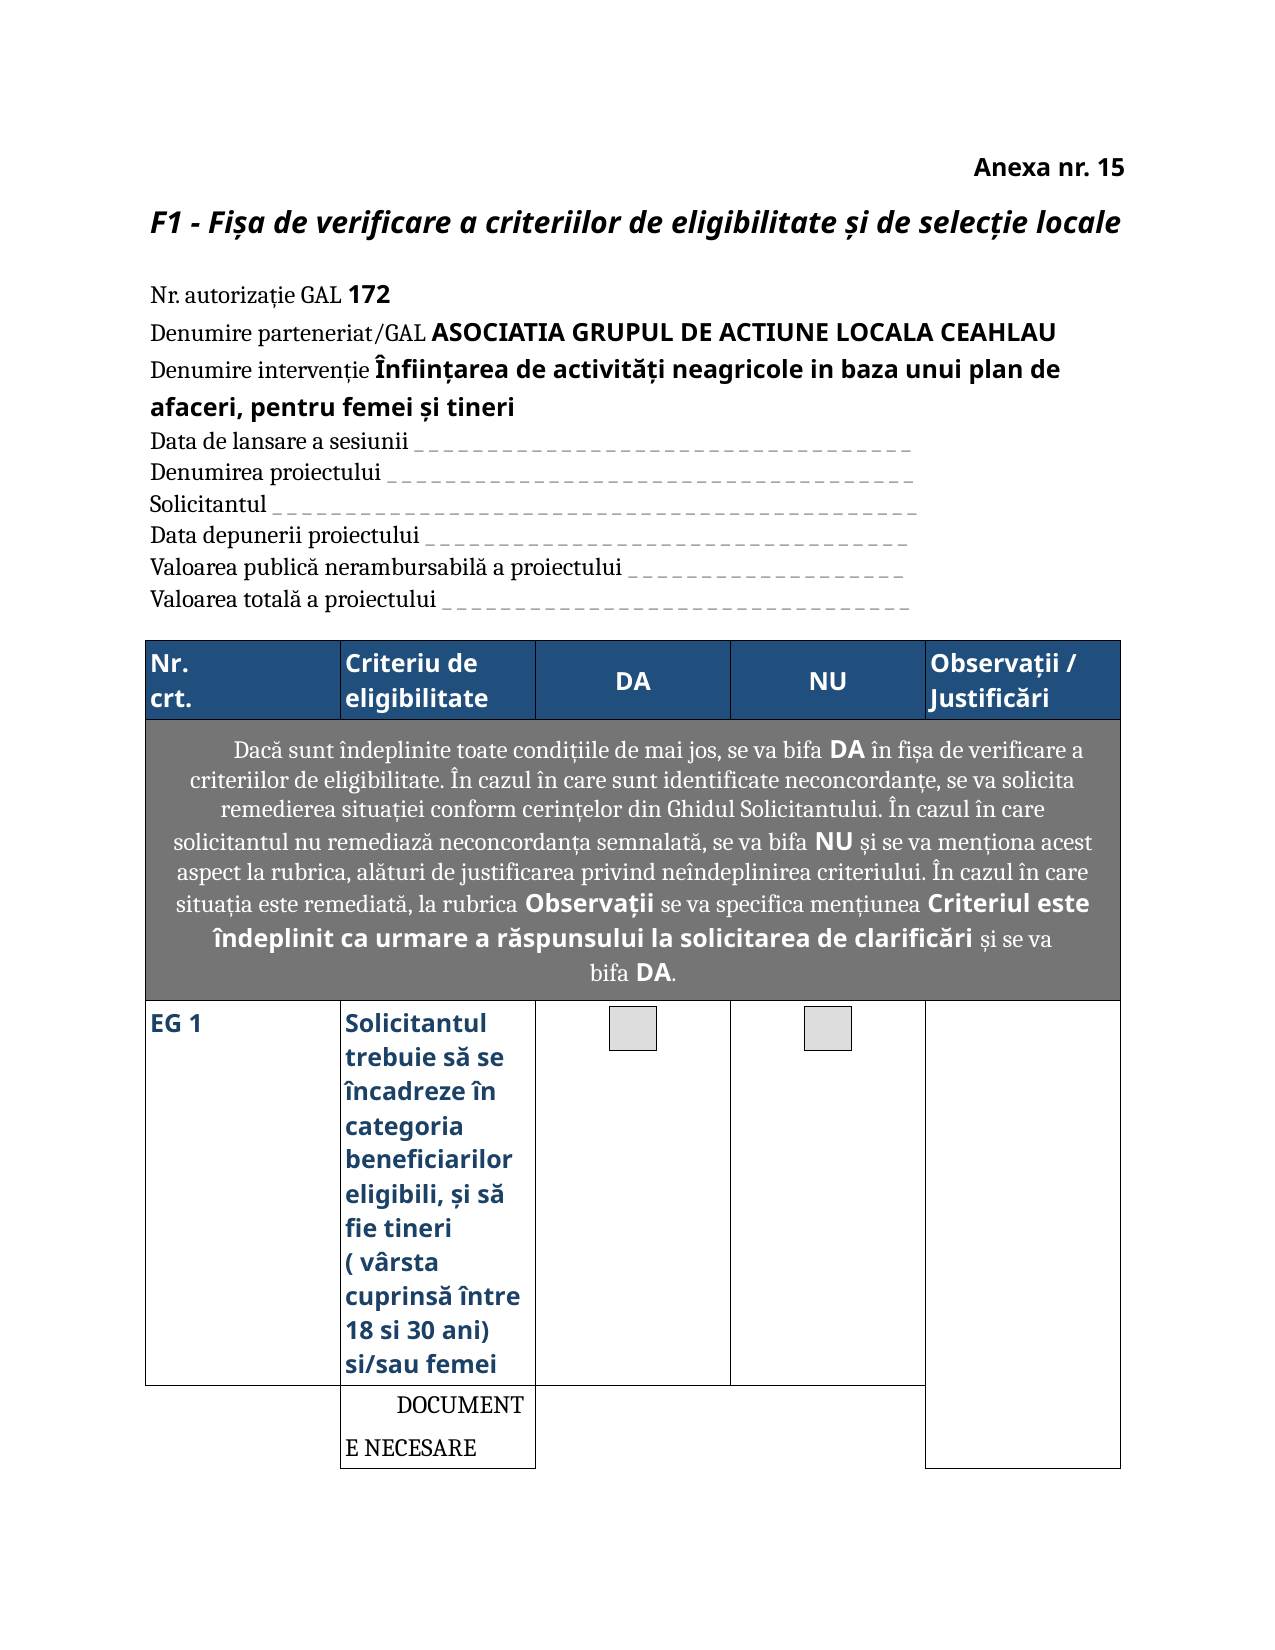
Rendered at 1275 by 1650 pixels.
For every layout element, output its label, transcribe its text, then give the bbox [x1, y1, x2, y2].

table_header NU [731, 641, 925, 719]
table_header Nr. crt. [146, 641, 340, 719]
text Data de lansare a sesiunii _ _ _ _ _ _ _ _ _ _ _ _ _ _ _ _ _ _ _ _ _ _ _ _ _ _ _ _ _ _ _ _ _ _ [150, 427, 1125, 455]
text Denumire intervenție Înființarea de activități neagricole in baza unui plan de afaceri, pentru femei și tineri [150, 352, 1125, 423]
table_cell [536, 1001, 730, 1385]
text Valoarea publică nerambursabilă a proiectului _ _ _ _ _ _ _ _ _ _ _ _ _ _ _ _ _ _ _ [150, 553, 1125, 582]
table_cell [926, 1001, 1120, 1468]
table_cell Solicitantul trebuie să se încadreze în categoria beneficiarilor eligibili, și să fie tineri ( vârsta cuprinsă între 18 si 30 ani) si/sau femei [341, 1001, 535, 1385]
text Denumire parteneriat/GAL ASOCIATIA GRUPUL DE ACTIUNE LOCALA CEAHLAU [150, 314, 1125, 348]
text Nr. autorizație GAL 172 [150, 277, 1125, 311]
text F1 - Fișa de verificare a criteriilor de eligibilitate și de selecție locale [150, 201, 1125, 242]
text Data depunerii proiectului _ _ _ _ _ _ _ _ _ _ _ _ _ _ _ _ _ _ _ _ _ _ _ _ _ _ _ _ _ _ _ _ _ [150, 521, 1125, 550]
table_cell Dacă sunt îndeplinite toate condițiile de mai jos, se va bifa DA în fișa de verificare a criteriilor de eligibilitate. În cazul în care sunt identificate neconcordanțe, se va solicita remedierea situației conform cerințelor din Ghidul Solicitantului. În cazul în care solicitantul nu remediază neconcordanța semnalată, se va bifa NU și se va menționa acest aspect la rubrica, alături de justificarea privind neîndeplinirea criteriului. În cazul în care situația este remediată, la rubrica Observații se va specifica mențiunea Criteriul este îndeplinit ca urmare a răspunsului la solicitarea de clarificări și se va bifa DA. [146, 720, 1120, 1000]
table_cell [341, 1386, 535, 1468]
table_header Criteriu de eligibilitate [341, 641, 535, 719]
text Solicitantul _ _ _ _ _ _ _ _ _ _ _ _ _ _ _ _ _ _ _ _ _ _ _ _ _ _ _ _ _ _ _ _ _ _ _ _ _ _ _ _ _ _ _ _ [150, 490, 1125, 518]
table_header Observații / Justificări [926, 641, 1120, 719]
table_header DA [536, 641, 730, 719]
table_cell [731, 1001, 925, 1385]
text Anexa nr. 15 [150, 150, 1125, 184]
text Valoarea totală a proiectului _ _ _ _ _ _ _ _ _ _ _ _ _ _ _ _ _ _ _ _ _ _ _ _ _ _ _ _ _ _ _ _ [150, 584, 1125, 613]
table_cell EG 1 [146, 1001, 340, 1385]
text Denumirea proiectului _ _ _ _ _ _ _ _ _ _ _ _ _ _ _ _ _ _ _ _ _ _ _ _ _ _ _ _ _ _ _ _ _ _ _ _ [150, 458, 1125, 487]
